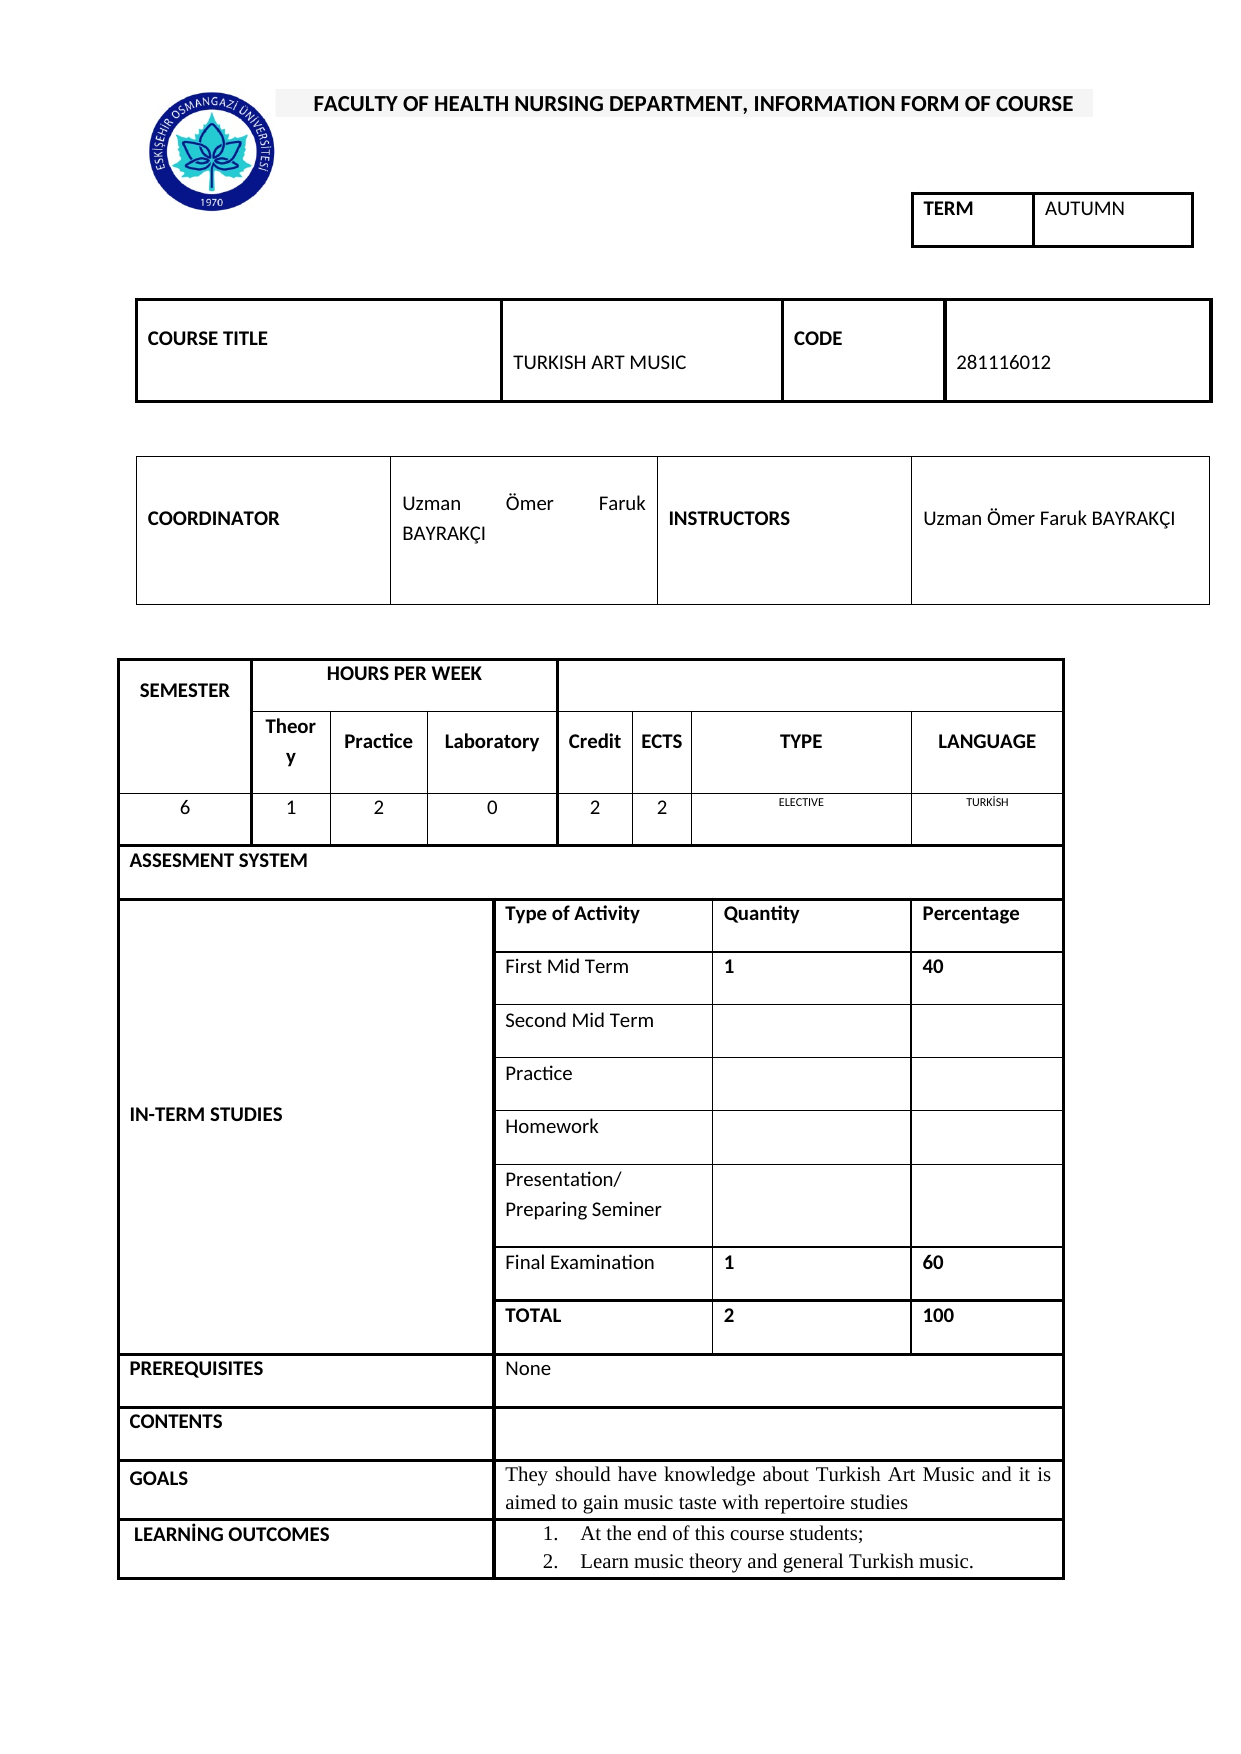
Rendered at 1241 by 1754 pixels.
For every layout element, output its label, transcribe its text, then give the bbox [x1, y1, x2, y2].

table_header HOURS PER WEEK [253, 661, 556, 711]
table_header 281116012 [947, 301, 1209, 400]
table_cell [713, 1165, 910, 1246]
table_cell TURKİSH [912, 794, 1062, 844]
table_cell Credit [559, 712, 632, 793]
table_cell 0 [428, 794, 556, 844]
table_cell 6 [120, 794, 250, 844]
table_header CODE [784, 301, 943, 400]
table_cell ASSESMENT SYSTEM [120, 847, 1062, 897]
table_header [559, 661, 1062, 711]
table_header TERM [914, 195, 1032, 245]
table_cell 100 [912, 1302, 1062, 1352]
table_cell [713, 1058, 910, 1110]
table_cell First Mid Term [496, 953, 712, 1004]
table_header Uzman Ömer Faruk BAYRAKÇI [912, 457, 1209, 604]
table_cell [912, 1058, 1062, 1110]
table_header Uzman Ömer Faruk BAYRAKÇI [391, 457, 657, 604]
table_cell 2 [633, 794, 691, 844]
table_header INSTRUCTORS [658, 457, 911, 604]
table_cell Practice [331, 712, 427, 793]
table_cell None [496, 1356, 1062, 1406]
table_cell Second Mid Term [496, 1005, 712, 1057]
table_cell TYPE [692, 712, 911, 793]
table_cell LANGUAGE [912, 712, 1062, 793]
table_cell Type of Activity [496, 901, 712, 951]
table_cell 2 [331, 794, 427, 844]
table_cell Practice [496, 1058, 712, 1110]
table_cell Homework [496, 1111, 712, 1163]
table_cell 1 [253, 794, 330, 844]
table_header SEMESTER [120, 661, 250, 793]
table_cell CONTENTS [120, 1409, 492, 1459]
table_cell Final Examination [496, 1248, 712, 1299]
table_cell 2 [559, 794, 632, 844]
table_cell IN-TERM STUDIES [120, 901, 492, 1352]
table_cell PREREQUISITES [120, 1356, 492, 1406]
table_header COURSE TITLE [138, 301, 500, 400]
table_cell They should have knowledge about Turkish Art Music and it is aimed to gain music taste with repertoire studies [496, 1462, 1062, 1518]
table_header AUTUMN [1035, 195, 1191, 245]
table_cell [496, 1521, 1062, 1577]
table_cell Presentation/Preparing Seminer [496, 1165, 712, 1246]
table_cell [912, 1005, 1062, 1057]
table_cell 40 [912, 953, 1062, 1004]
table_cell [912, 1111, 1062, 1163]
table_cell ELECTIVE [692, 794, 911, 844]
table_cell Theory [253, 712, 330, 793]
table_cell ECTS [633, 712, 691, 793]
table_cell GOALS [120, 1462, 492, 1518]
table_cell LEARNİNG OUTCOMES [120, 1521, 492, 1577]
table_cell TOTAL [496, 1302, 712, 1352]
table_cell 1 [713, 953, 910, 1004]
table_cell [713, 1005, 910, 1057]
text FACULTY OF HEALTH NURSING DEPARTMENT, INFORMATION FORM OF COURSE [276, 89, 1093, 117]
table_cell Laboratory [428, 712, 556, 793]
table_cell [496, 1409, 1062, 1459]
table_cell [713, 1111, 910, 1163]
table_cell Quantity [713, 901, 910, 951]
table_cell 60 [912, 1248, 1062, 1299]
table_cell 1 [713, 1248, 910, 1299]
table_header COORDINATOR [137, 457, 390, 604]
table_cell [912, 1165, 1062, 1246]
table_header TURKISH ART MUSIC [503, 301, 781, 400]
picture [147, 88, 276, 214]
table_cell 2 [713, 1302, 910, 1352]
table_cell Percentage [912, 901, 1062, 951]
